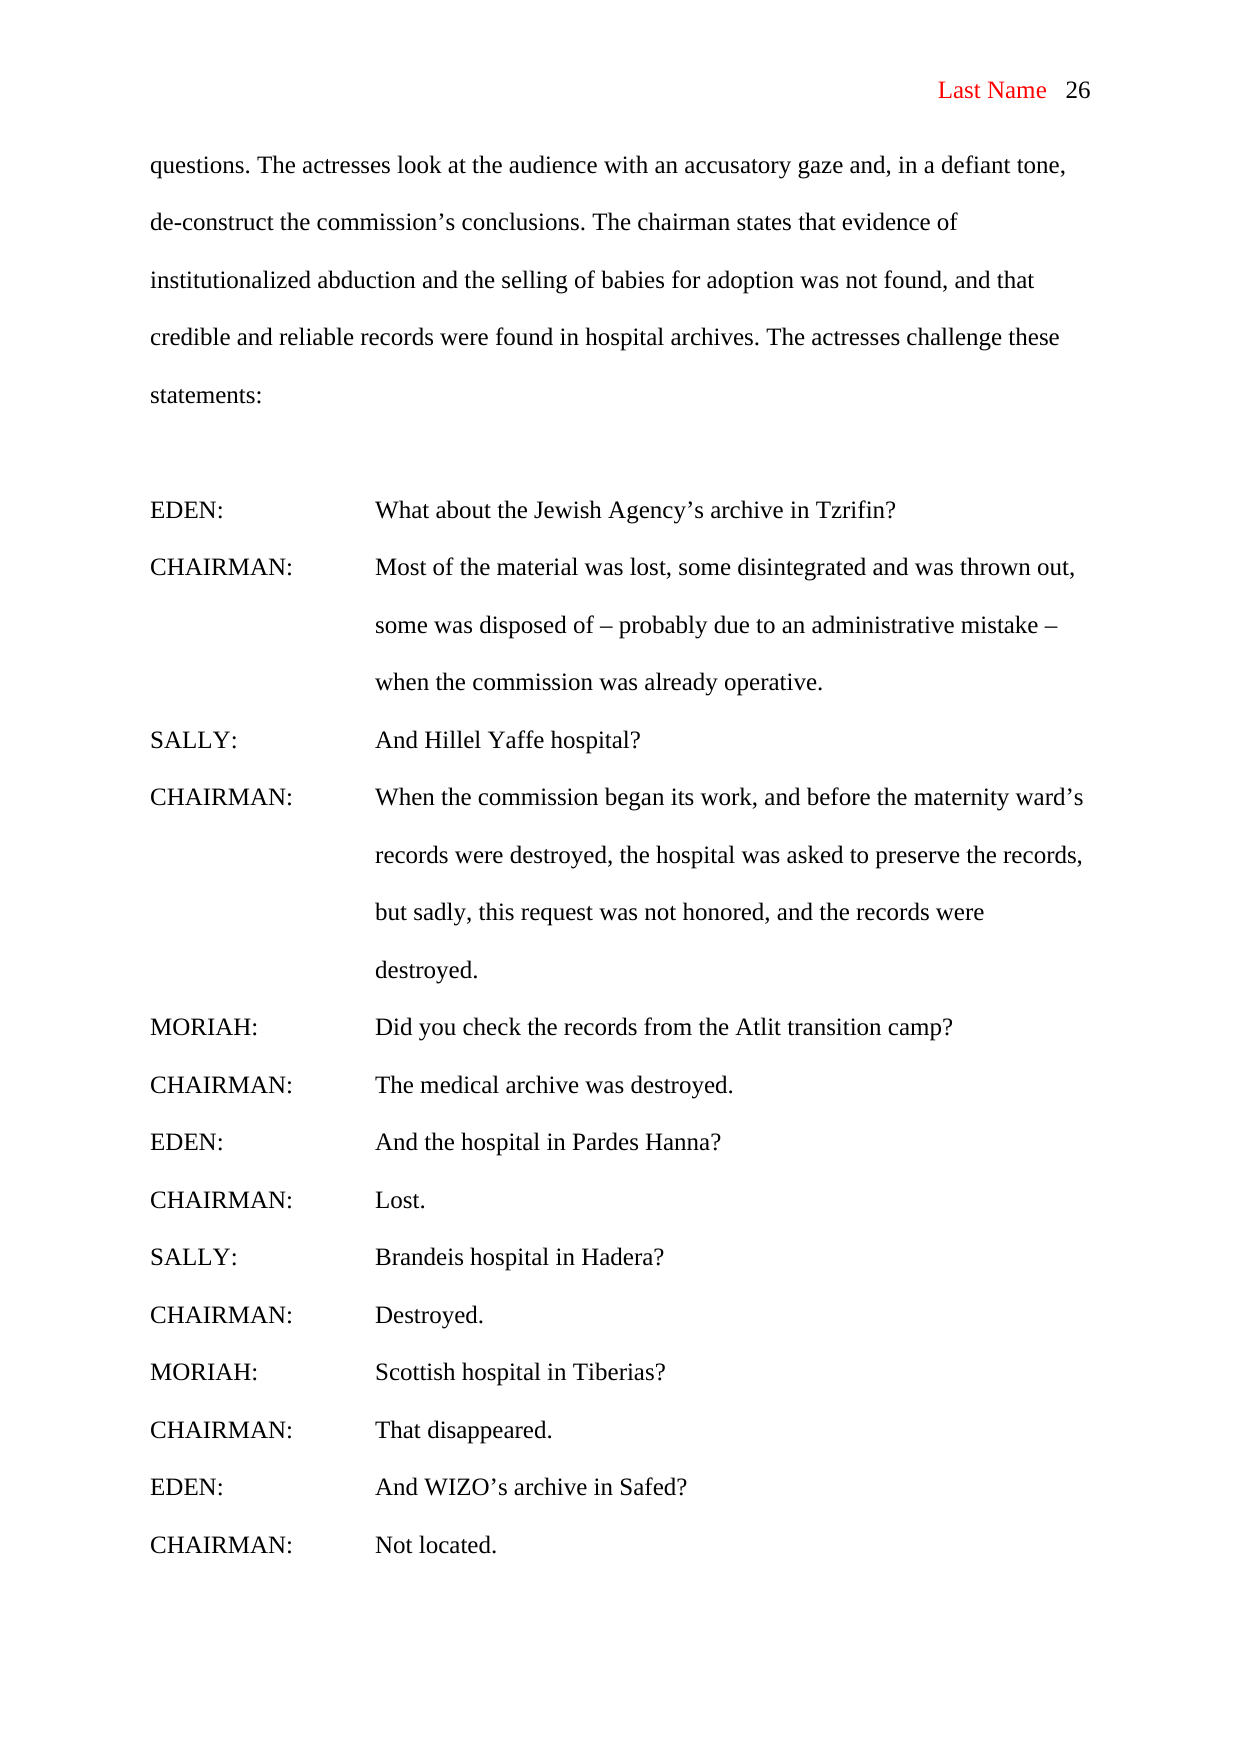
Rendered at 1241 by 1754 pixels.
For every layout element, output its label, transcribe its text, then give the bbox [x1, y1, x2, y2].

text EDEN: What about the Jewish Agency’s archive in Tzrifin? [150, 495, 1090, 524]
text MORIAH: Scottish hospital in Tiberias? [150, 1357, 1090, 1386]
text CHAIRMAN: Lost. [150, 1185, 1090, 1214]
text CHAIRMAN: Most of the material was lost, some disintegrated and was thrown out, some was disposed of – probably due to an administrative mistake – when the commission was already operative. [150, 552, 1090, 696]
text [150, 150, 1090, 409]
text EDEN: And the hospital in Pardes Hanna? [150, 1127, 1090, 1156]
text EDEN: And WIZO’s archive in Safed? [150, 1472, 1090, 1501]
text CHAIRMAN: When the commission began its work, and before the maternity ward’s records were destroyed, the hospital was asked to preserve the records, but sadly, this request was not honored, and the records were destroyed. [150, 782, 1090, 984]
text CHAIRMAN: The medical archive was destroyed. [150, 1070, 1090, 1099]
text CHAIRMAN: That disappeared. [150, 1415, 1090, 1444]
text CHAIRMAN: Not located. [150, 1530, 1090, 1559]
text CHAIRMAN: Destroyed. [150, 1300, 1090, 1329]
text SALLY: And Hillel Yaffe hospital? [150, 725, 1090, 754]
text MORIAH: Did you check the records from the Atlit transition camp? [150, 1012, 1090, 1041]
text SALLY: Brandeis hospital in Hadera? [150, 1242, 1090, 1271]
